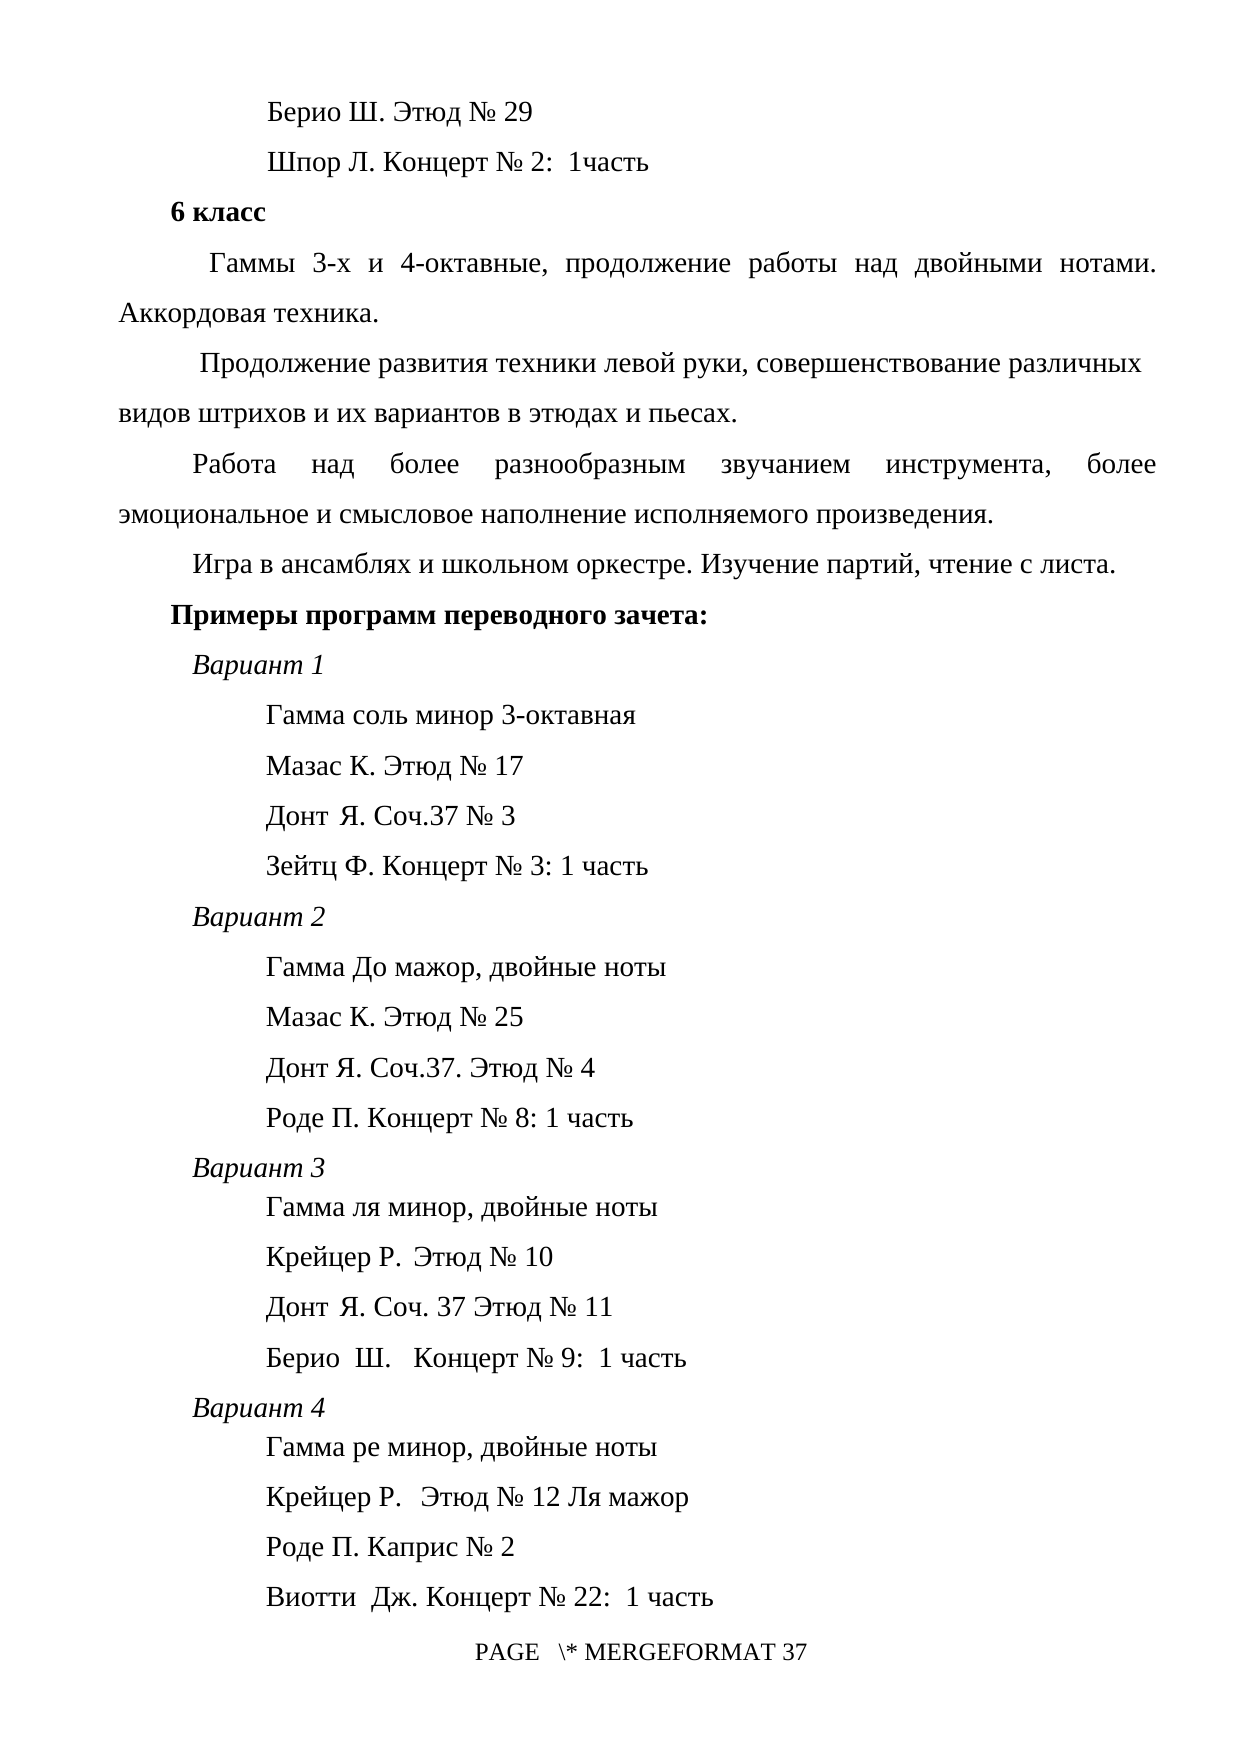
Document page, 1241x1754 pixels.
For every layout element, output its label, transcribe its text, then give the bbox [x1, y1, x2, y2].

text Вариант 3 [133, 1150, 1157, 1184]
text Роде П. Каприс № 2 [266, 1529, 1157, 1563]
text Вариант 4 [133, 1390, 1157, 1424]
text Берио Ш. Концерт № 9: 1 часть [266, 1340, 1157, 1373]
text Гамма ля минор, двойные ноты [266, 1189, 1157, 1222]
text Берио Ш. Этюд № 29 [229, 94, 1157, 127]
text Продолжение развития техники левой руки, совершенствование различных [118, 345, 1157, 379]
text Гамма соль минор 3-октавная [266, 697, 1157, 731]
text Донт Я. Соч. 37 Этюд № 11 [266, 1289, 1157, 1323]
text Зейтц Ф. Концерт № 3: 1 часть [266, 848, 1157, 882]
text Мазас К. Этюд № 17 [266, 748, 1157, 781]
text Гамма ре минор, двойные ноты [266, 1429, 1157, 1462]
text видов штрихов и их вариантов в этюдах и пьесах. [118, 396, 1157, 429]
text Крейцер Р. Этюд № 10 [266, 1239, 1157, 1273]
text Гаммы 3-х и 4-октавные, продолжение работы над двойными нотами. Аккордовая техника. [118, 245, 1157, 328]
text Игра в ансамблях и школьном оркестре. Изучение партий, чтение с листа. [118, 547, 1157, 580]
text Шпор Л. Концерт № 2: 1часть [229, 144, 1157, 178]
text Вариант 2 [133, 899, 1157, 932]
text Гамма До мажор, двойные ноты [266, 949, 1157, 983]
text Донт Я. Соч.37 № 3 [266, 798, 1157, 832]
text Виотти Дж. Концерт № 22: 1 часть [266, 1579, 1157, 1613]
text Донт Я. Соч.37. Этюд № 4 [266, 1050, 1157, 1083]
text Роде П. Концерт № 8: 1 часть [266, 1100, 1157, 1133]
text Примеры программ переводного зачета: [118, 597, 1157, 630]
text 6 класс [133, 194, 1157, 228]
text Работа над более разнообразным звучанием инструмента, более эмоциональное и смысловое наполнение исполняемого произведения. [118, 446, 1157, 530]
text Вариант 1 [133, 647, 1157, 681]
text Мазас К. Этюд № 25 [266, 999, 1157, 1033]
text Крейцер Р. Этюд № 12 Ля мажор [266, 1479, 1157, 1512]
